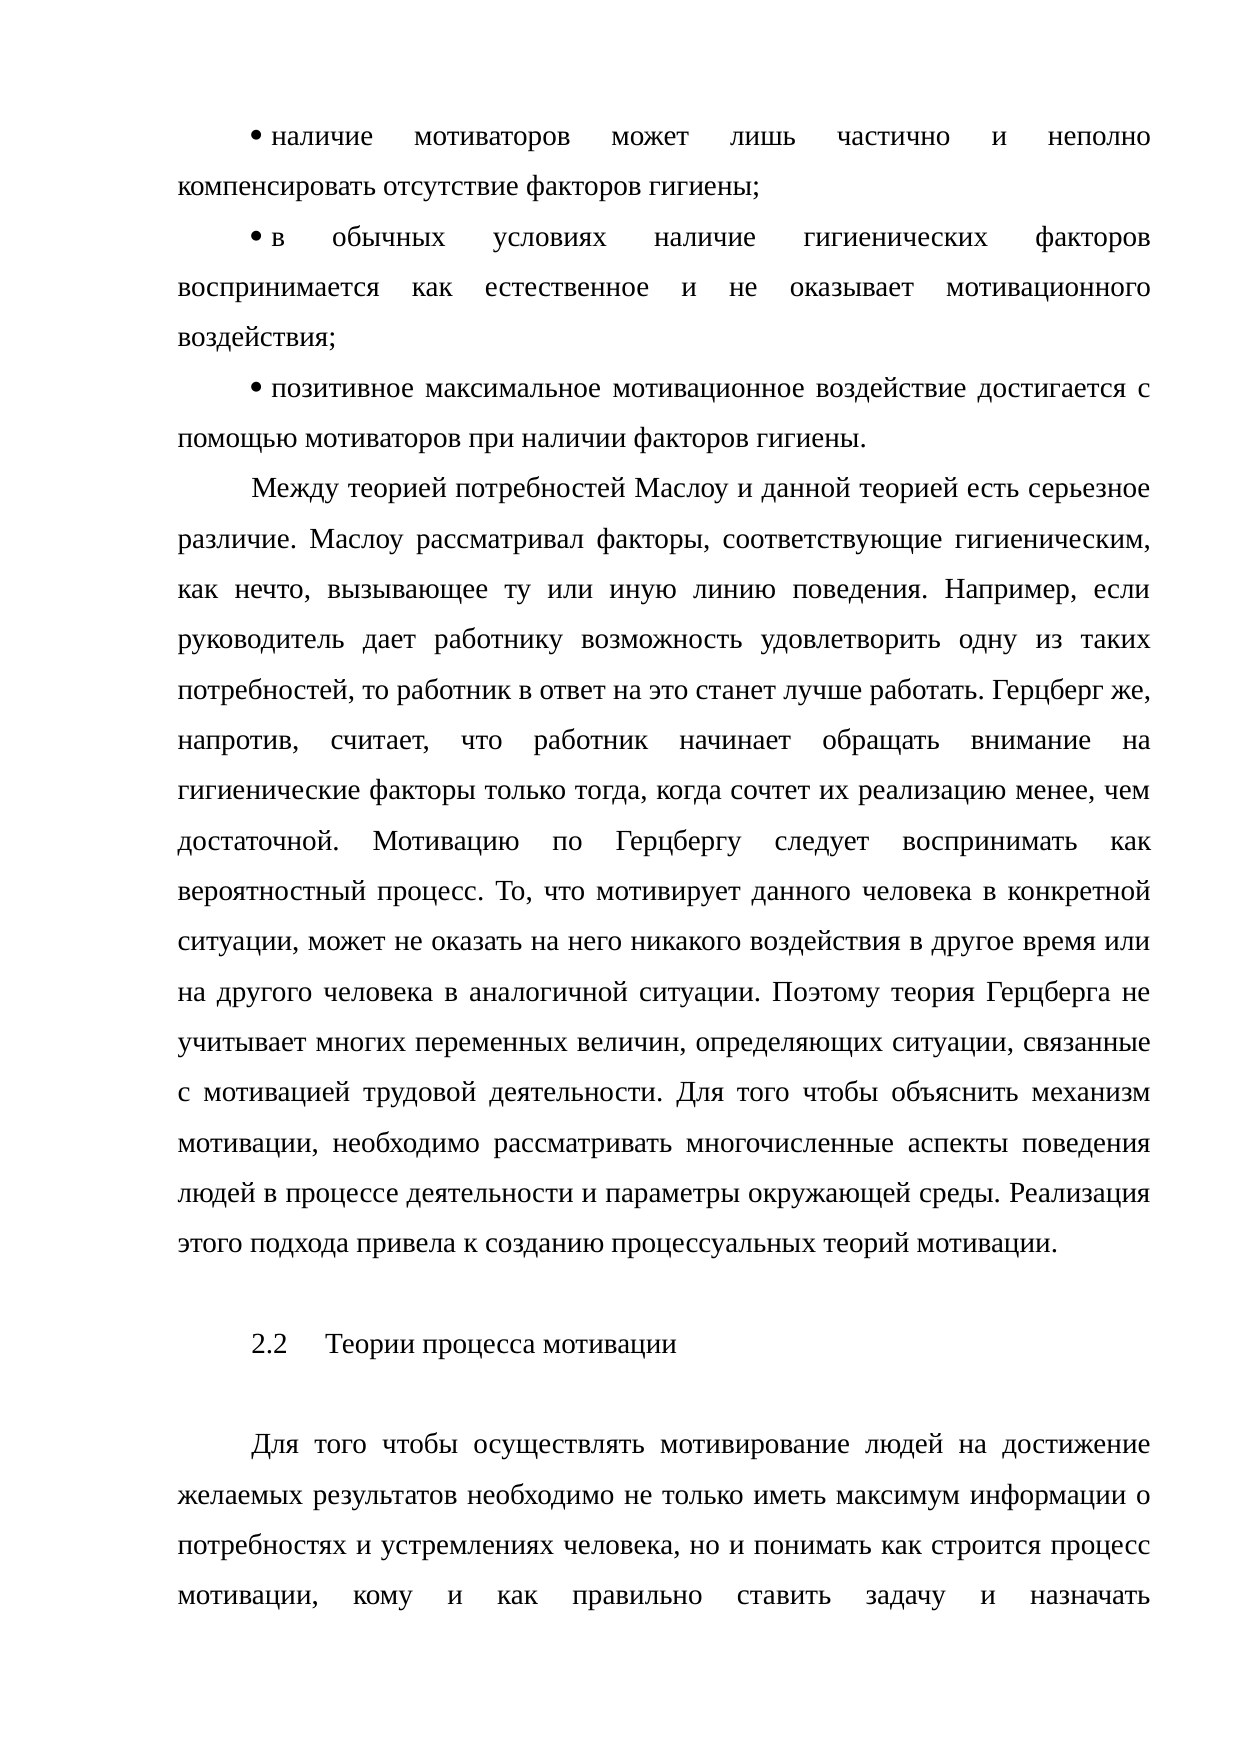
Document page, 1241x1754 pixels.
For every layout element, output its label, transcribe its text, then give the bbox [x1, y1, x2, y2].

list Теории процесса мотивации [177, 1326, 1152, 1359]
list позитивное максимальное мотивационное воздействие достигается с помощью мотиваторов при наличии факторов гигиены. [177, 370, 1152, 454]
text Между теорией потребностей Маслоу и данной теорией есть серьезное различие. Маслоу рассматривал факторы, соответствующие гигиеническим, как нечто, вызывающее ту или иную линию поведения. Например, если руководитель дает работнику возможность удовлетворить одну из таких потребностей, то работник в ответ на это станет лучше работать. Герцберг же, напротив, считает, что работник начинает обращать внимание на гигиенические факторы только тогда, когда сочтет их реализацию менее, чем достаточной. Мотивацию по Герцбергу следует воспринимать как вероятностный процесс. То, что мотивирует данного человека в конкретной ситуации, может не оказать на него никакого воздействия в другое время или на другого человека в аналогичной ситуации. Поэтому теория Герцберга не учитывает многих переменных величин, определяющих ситуации, связанные с мотивацией трудовой деятельности. Для того чтобы объяснить механизм мотивации, необходимо рассматривать многочисленные аспекты поведения людей в процессе деятельности и параметры окружающей среды. Реализация этого подхода привела к созданию процессуальных теорий мотивации. [177, 471, 1152, 1259]
list наличие мотиваторов может лишь частично и неполно компенсировать отсутствие факторов гигиены; [177, 118, 1152, 202]
list в обычных условиях наличие гигиенических факторов воспринимается как естественное и не оказывает мотивационного воздействия; [177, 219, 1152, 353]
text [177, 1427, 1152, 1611]
